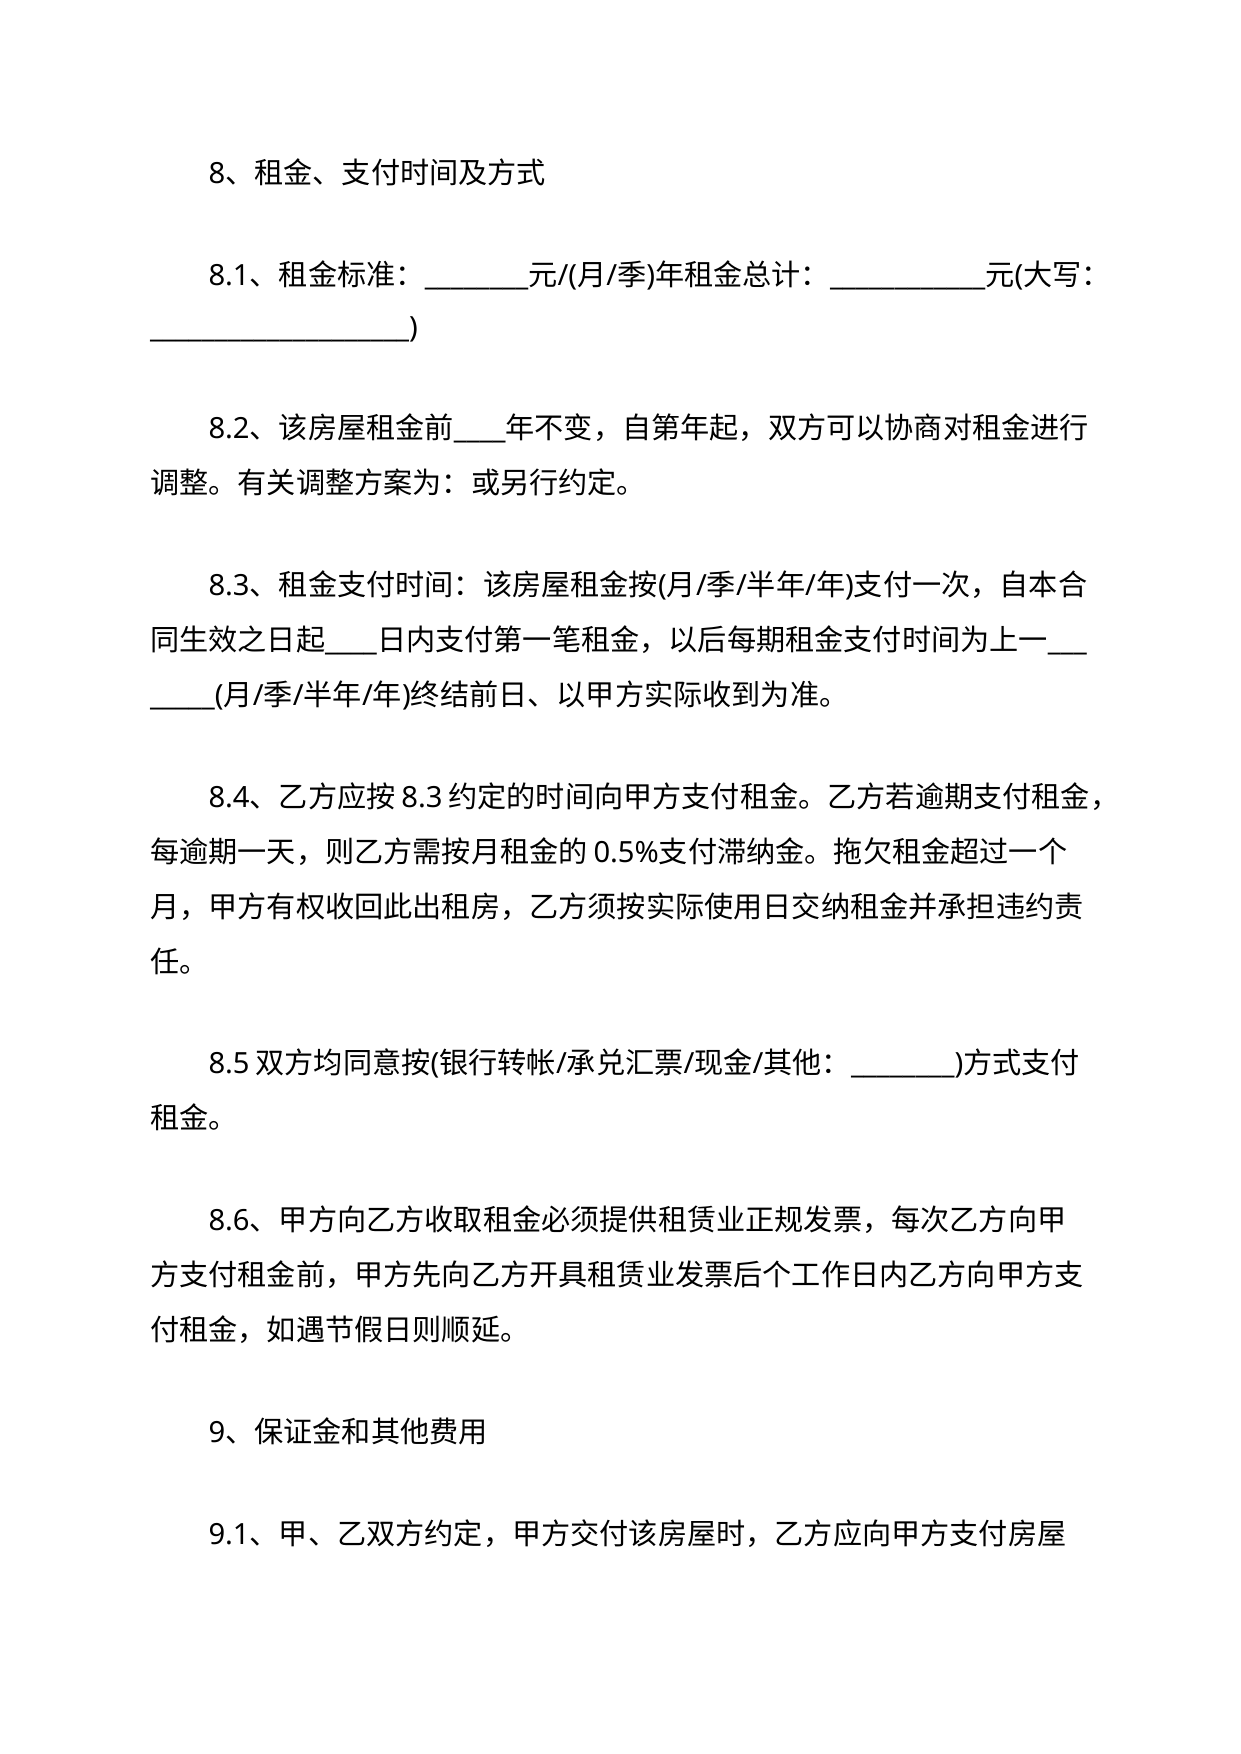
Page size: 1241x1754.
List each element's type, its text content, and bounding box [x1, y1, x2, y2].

text 8.5双方均同意按(银行转帐/承兑汇票/现金/其他：________)方式支付租金。 [150, 1040, 1090, 1137]
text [150, 1511, 1090, 1553]
text 9、保证金和其他费用 [150, 1408, 1090, 1451]
text 8.4、乙方应按8.3约定的时间向甲方支付租金。乙方若逾期支付租金，每逾期一天，则乙方需按月租金的0.5%支付滞纳金。拖欠租金超过一个月，甲方有权收回此出租房，乙方须按实际使用日交纳租金并承担违约责任。 [150, 773, 1090, 981]
text 8.2、该房屋租金前____年不变，自第年起，双方可以协商对租金进行调整。有关调整方案为：或另行约定。 [150, 405, 1090, 502]
text 8.1、租金标准：________元/(月/季)年租金总计：____________元(大写：____________________) [150, 252, 1090, 346]
text 8.6、甲方向乙方收取租金必须提供租赁业正规发票，每次乙方向甲方支付租金前，甲方先向乙方开具租赁业发票后个工作日内乙方向甲方支付租金，如遇节假日则顺延。 [150, 1197, 1090, 1349]
text 8、租金、支付时间及方式 [150, 150, 1090, 192]
text 8.3、租金支付时间：该房屋租金按(月/季/半年/年)支付一次，自本合同生效之日起____日内支付第一笔租金，以后每期租金支付时间为上一________(月/季/半年/年)终结前日、以甲方实际收到为准。 [150, 561, 1090, 714]
